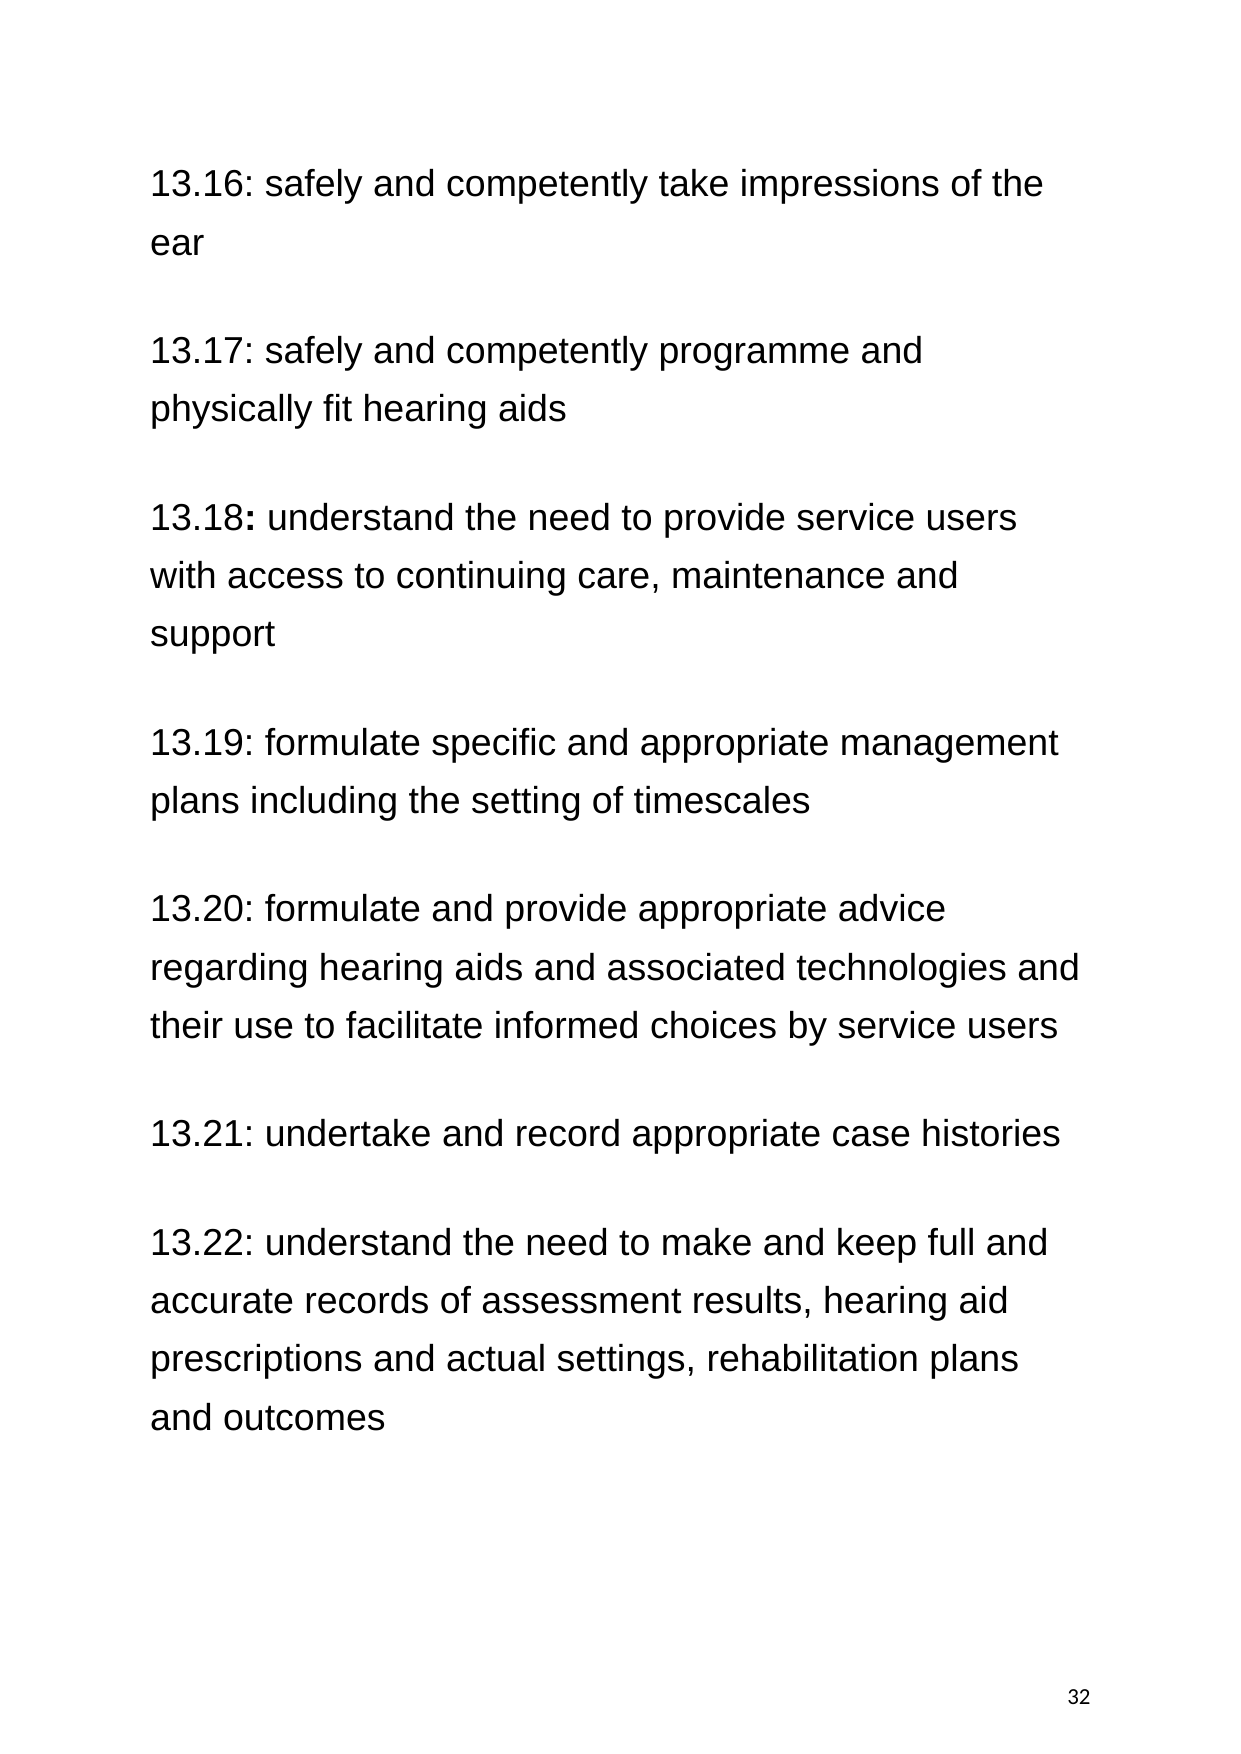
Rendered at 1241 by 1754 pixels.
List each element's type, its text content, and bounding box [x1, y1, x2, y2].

text 13.20: formulate and provide appropriate advice regarding hearing aids and associated technologies and their use to facilitate informed choices by service users [150, 875, 1090, 1050]
text 13.17: safely and competently programme and physically fit hearing aids [150, 317, 1090, 433]
text 13.21: undertake and record appropriate case histories [150, 1100, 1090, 1158]
text 13.18: understand the need to provide service users with access to continuing care, maintenance and support [150, 483, 1090, 658]
text 13.16: safely and competently take impressions of the ear [150, 150, 1090, 267]
text 13.19: formulate specific and appropriate management plans including the setting of timescales [150, 708, 1090, 825]
text 13.22: understand the need to make and keep full and accurate records of assessment results, hearing aid prescriptions and actual settings, rehabilitation plans and outcomes [150, 1208, 1090, 1442]
